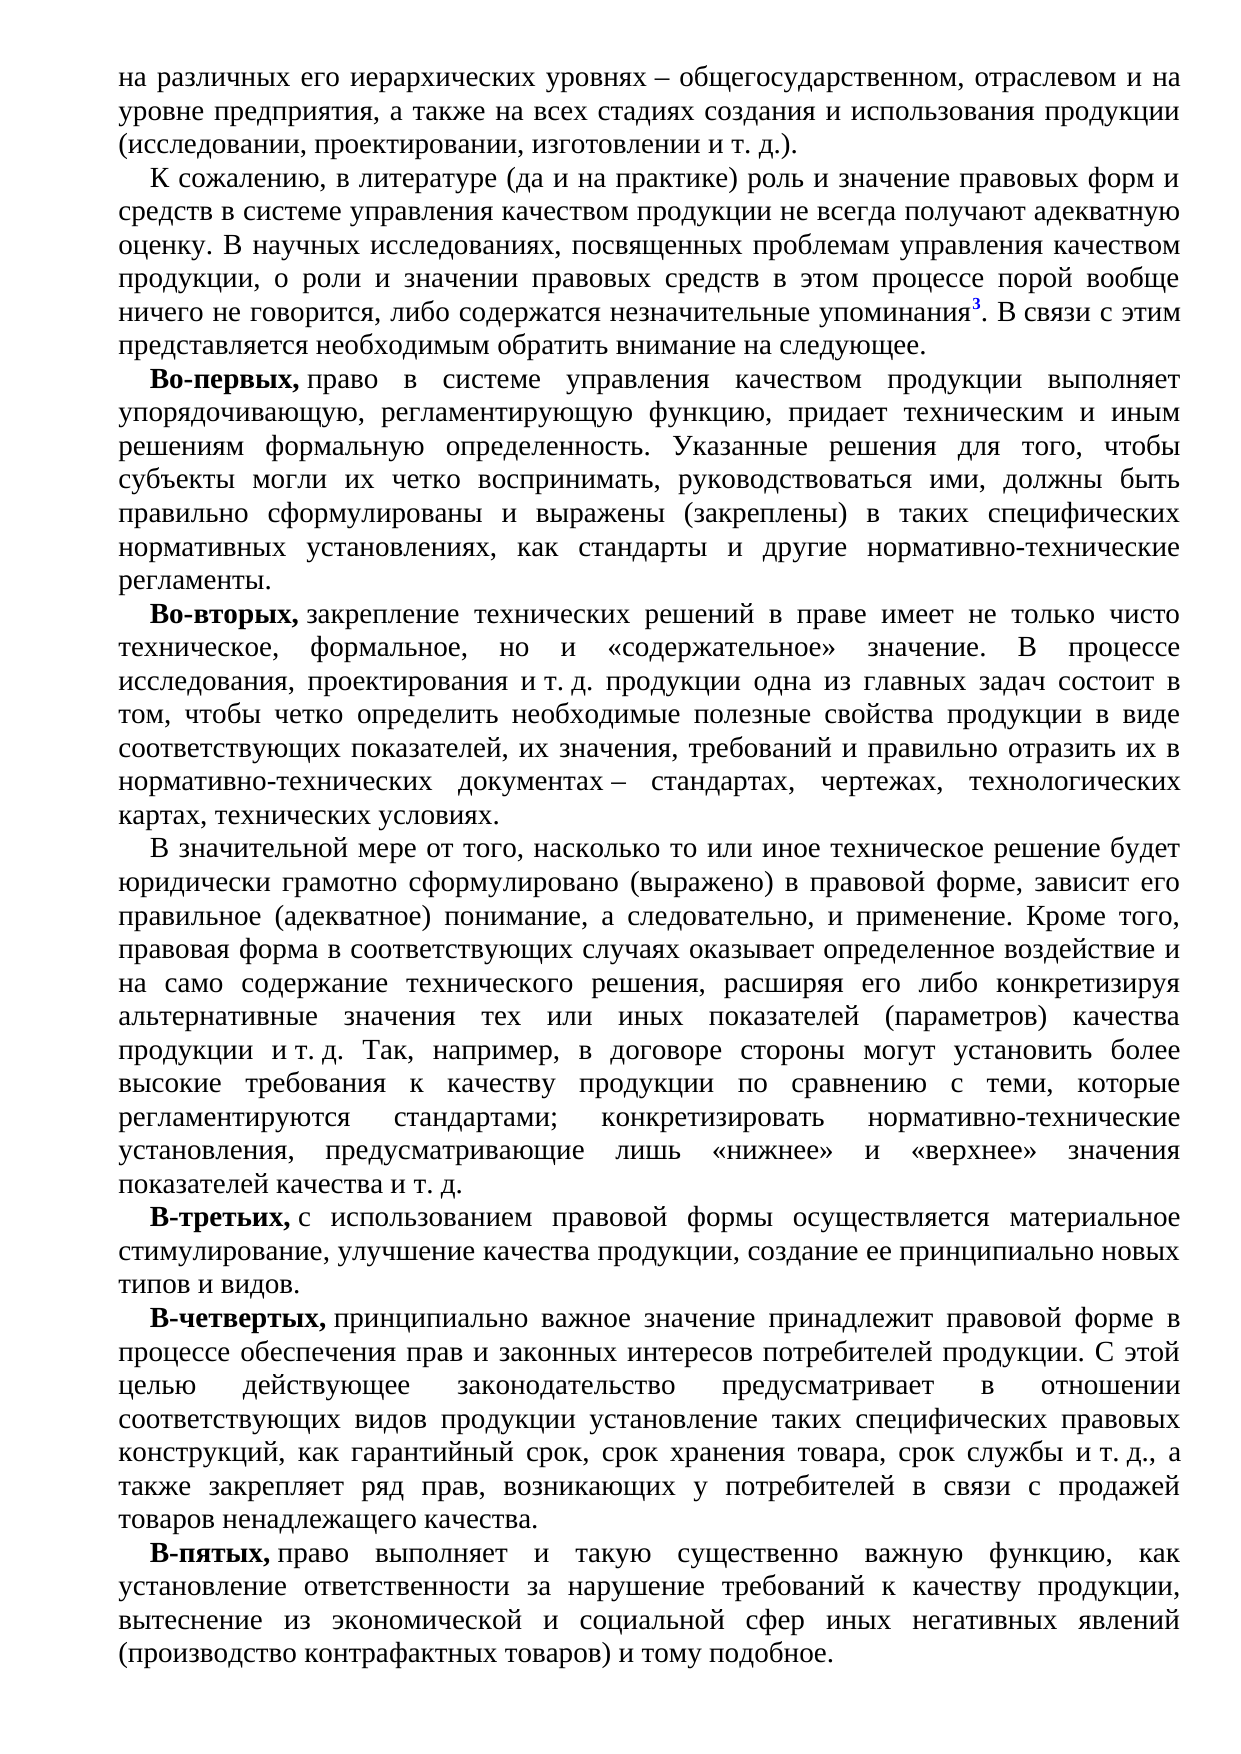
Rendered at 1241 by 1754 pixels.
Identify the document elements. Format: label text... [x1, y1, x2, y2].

text В-четвертых, принципиально важное значение принадлежит правовой форме в процессе обеспечения прав и законных интересов потребителей продукции. С этой целью действующее законодательство предусматривает в отношении соответствующих видов продукции установление таких специфических правовых конструкций, как гарантийный срок, срок хранения товара, срок службы и т. д., а также закрепляет ряд прав, возникающих у потребителей в связи с продажей товаров ненадлежащего качества. [118, 1300, 1181, 1535]
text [118, 59, 1181, 160]
text Во-первых, право в системе управления качеством продукции выполняет упорядочивающую, регламентирующую функцию, придает техническим и иным решениям формальную определенность. Указанные решения для того, чтобы субъекты могли их четко воспринимать, руководствоваться ими, должны быть правильно сформулированы и выражены (закреплены) в таких специфических нормативных установлениях, как стандарты и другие нормативно-технические регламенты. [118, 361, 1181, 596]
text К сожалению, в литературе (да и на практике) роль и значение правовых форм и средств в системе управления качеством продукции не всегда получают адекватную оценку. В научных исследованиях, посвященных проблемам управления качеством продукции, о роли и значении правовых средств в этом процессе порой вообще ничего не говорится, либо содержатся незначительные упоминания3. В связи с этим представляется необходимым обратить внимание на следующее. [118, 160, 1181, 361]
text В-пятых, право выполняет и такую существенно важную функцию, как установление ответственности за нарушение требований к качеству продукции, вытеснение из экономической и социальной сфер иных негативных явлений (производство контрафактных товаров) и тому подобное. [118, 1535, 1181, 1669]
text В значительной мере от того, насколько то или иное техническое решение будет юридически грамотно сформулировано (выражено) в правовой форме, зависит его правильное (адекватное) понимание, а следовательно, и применение. Кроме того, правовая форма в соответствующих случаях оказывает определенное воздействие и на само содержание технического решения, расширяя его либо конкретизируя альтернативные значения тех или иных показателей (параметров) качества продукции и т. д. Так, например, в договоре стороны могут установить более высокие требования к качеству продукции по сравнению с теми, которые регламентируются стандартами; конкретизировать нормативно-технические установления, предусматривающие лишь «нижнее» и «верхнее» значения показателей качества и т. д. [118, 831, 1181, 1199]
text Во-вторых, закрепление технических решений в праве имеет не только чисто техническое, формальное, но и «содержательное» значение. В процессе исследования, проектирования и т. д. продукции одна из главных задач состоит в том, чтобы четко определить необходимые полезные свойства продукции в виде соответствующих показателей, их значения, требований и правильно отразить их в нормативно-технических документах – стандартах, чертежах, технологических картах, технических условиях. [118, 596, 1181, 831]
text В-третьих, с использованием правовой формы осуществляется материальное стимулирование, улучшение качества продукции, создание ее принципиально новых типов и видов. [118, 1199, 1181, 1300]
